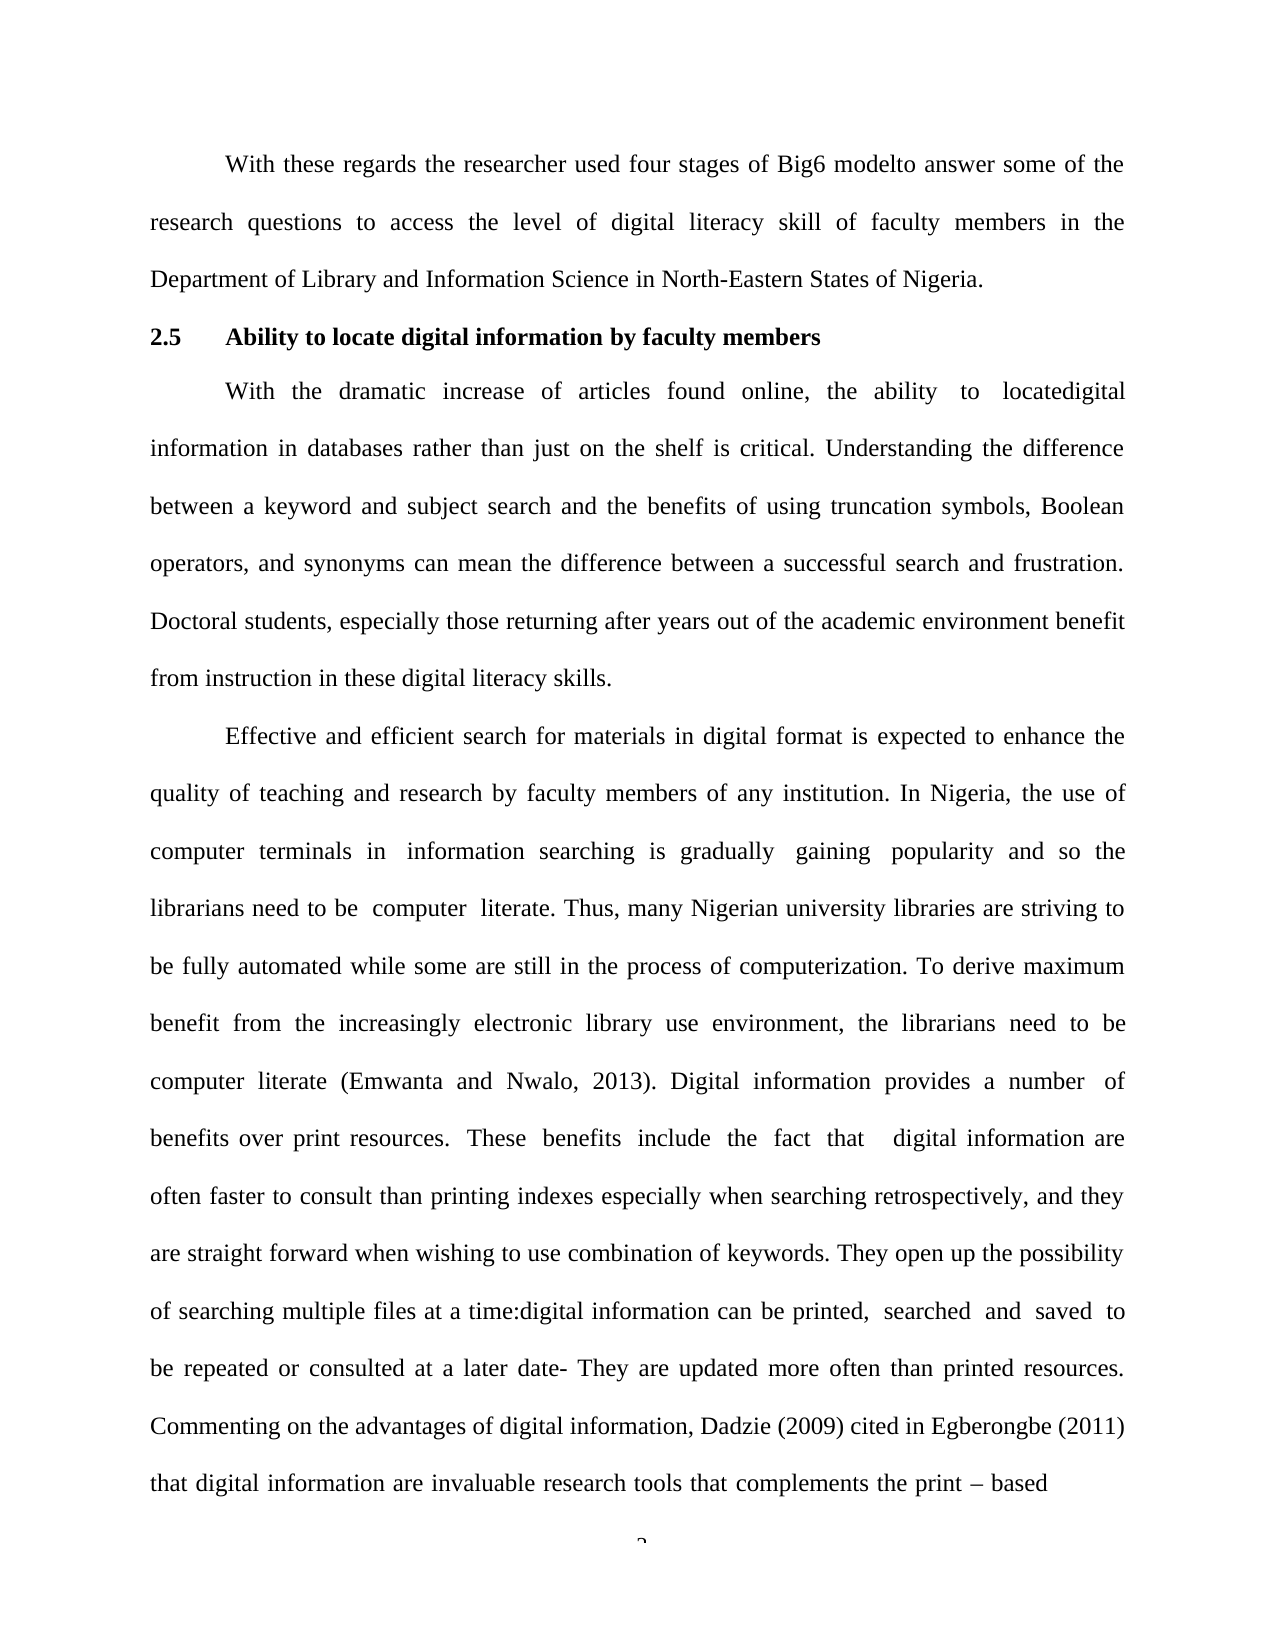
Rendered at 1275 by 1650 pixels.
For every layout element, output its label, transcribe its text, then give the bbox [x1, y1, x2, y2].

text With the dramatic increase of articles found online, the ability to locatedigital information in databases rather than just on the shelf is critical. Understanding the difference between a keyword and subject search and the benefits of using truncation symbols, Boolean operators, and synonyms can mean the difference between a successful search and frustration. Doctoral students, especially those returning after years out of the academic environment benefit from instruction in these digital literacy skills. [150, 376, 1126, 692]
text Effective and efficient search for materials in digital format is expected to enhance the quality of teaching and research by faculty members of any institution. In Nigeria, the use of computer terminals in information searching is gradually gaining popularity and so the librarians need to be computer literate. Thus, many Nigerian university libraries are striving to be fully automated while some are still in the process of computerization. To derive maximum benefit from the increasingly electronic library use environment, the librarians need to be computer literate (Emwanta and Nwalo, 2013). Digital information provides a number of benefits over print resources. These benefits include the fact that digital information are often faster to consult than printing indexes especially when searching retrospectively, and they are straight forward when wishing to use combination of keywords. They open up the possibility of searching multiple files at a time:digital information can be printed, searched and saved to be repeated or consulted at a later date- They are updated more often than printed resources. Commenting on the advantages of digital information, Dadzie (2009) cited in Egberongbe (2011) that digital information are invaluable research tools that complements the print – based [150, 721, 1126, 1497]
subtitle Ability to locate digital information by faculty members [150, 322, 1150, 351]
text With these regards the researcher used four stages of Big6 modelto answer some of the research questions to access the level of digital literacy skill of faculty members in the Department of Library and Information Science in North-Eastern States of Nigeria. [150, 149, 1125, 293]
